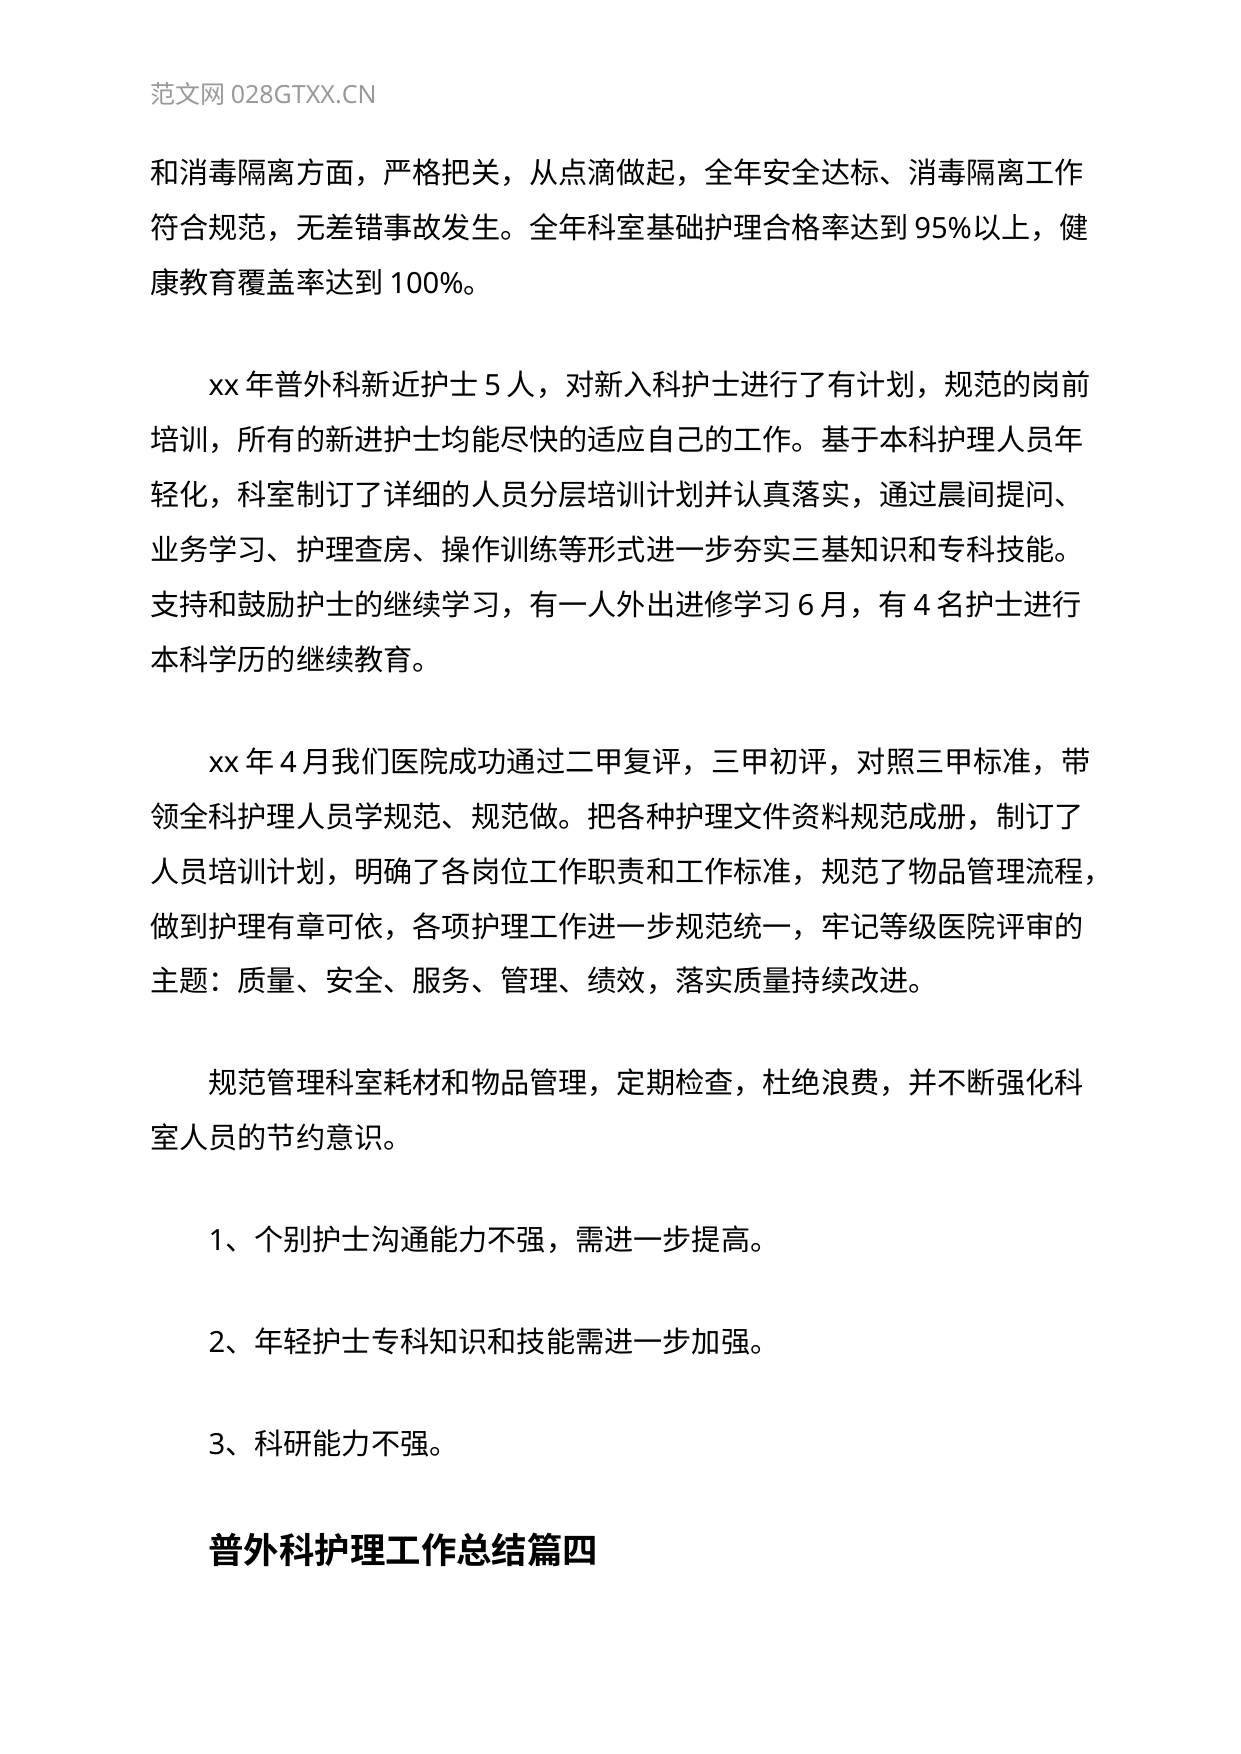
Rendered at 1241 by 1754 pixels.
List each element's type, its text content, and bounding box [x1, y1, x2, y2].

text 规范管理科室耗材和物品管理，定期检查，杜绝浪费，并不断强化科室人员的节约意识。 [150, 1060, 1090, 1157]
text 1、个别护士沟通能力不强，需进一步提高。 [150, 1216, 1090, 1259]
text xx年普外科新近护士5人，对新入科护士进行了有计划，规范的岗前培训，所有的新进护士均能尽快的适应自己的工作。基于本科护理人员年轻化，科室制订了详细的人员分层培训计划并认真落实，通过晨间提问、业务学习、护理查房、操作训练等形式进一步夯实三基知识和专科技能。支持和鼓励护士的继续学习，有一人外出进修学习6月，有4名护士进行本科学历的继续教育。 [150, 362, 1090, 679]
text 2、年轻护士专科知识和技能需进一步加强。 [150, 1318, 1090, 1361]
text xx年4月我们医院成功通过二甲复评，三甲初评，对照三甲标准，带领全科护理人员学规范、规范做。把各种护理文件资料规范成册，制订了人员培训计划，明确了各岗位工作职责和工作标准，规范了物品管理流程，做到护理有章可依，各项护理工作进一步规范统一，牢记等级医院评审的主题：质量、安全、服务、管理、绩效，落实质量持续改进。 [150, 738, 1090, 1000]
text 3、科研能力不强。 [150, 1420, 1090, 1463]
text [150, 150, 1090, 302]
text 普外科护理工作总结篇四 [150, 1522, 1090, 1574]
